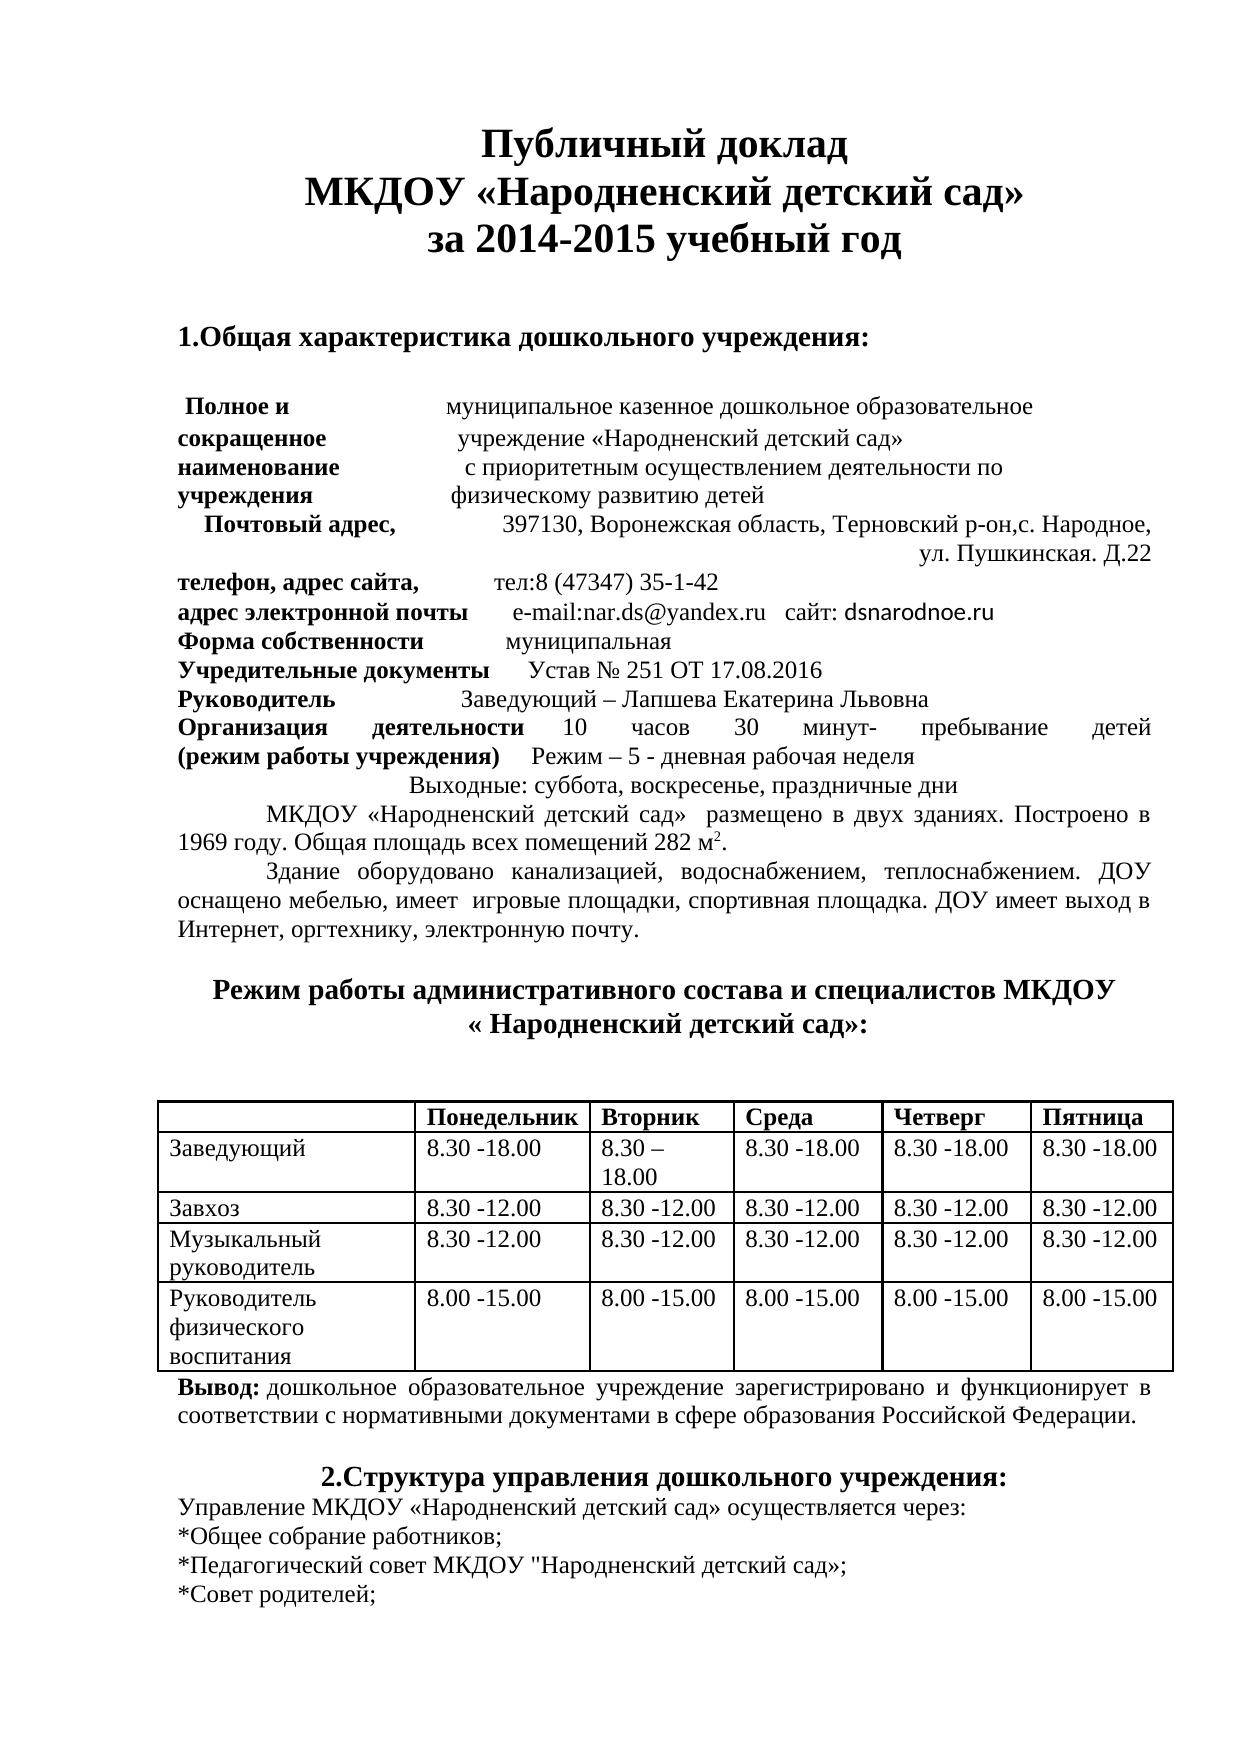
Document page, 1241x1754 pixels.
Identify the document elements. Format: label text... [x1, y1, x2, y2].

table_cell 8.30 -18.00 [735, 1133, 881, 1191]
text сокращенное учреждение «Народненский детский сад» [177, 423, 1152, 452]
text Учредительные документы Устав № 251 ОТ 17.08.2016 [177, 655, 1152, 684]
text Выходные: суббота, воскресенье, праздничные дни [177, 770, 1152, 799]
text Вывод: дошкольное образовательное учреждение зарегистрировано и функционирует в соответствии с нормативными документами в сфере образования Российской Федерации. [177, 1372, 1152, 1429]
table_header Пятница [1032, 1103, 1172, 1131]
text Форма собственности муниципальная [177, 626, 1152, 655]
text Полное и муниципальное казенное дошкольное образовательное [177, 383, 1152, 423]
table_cell 8.30 -18.00 [1032, 1133, 1172, 1191]
text « Народненский детский сад»: [177, 1006, 1152, 1039]
table_cell 8.30 -12.00 [735, 1193, 881, 1222]
text 1.Общая характеристика дошкольного учреждения: [177, 319, 1152, 352]
text Публичный доклад [177, 118, 1152, 166]
table_cell 8.30 -12.00 [1032, 1193, 1172, 1222]
table_cell 8.00 -15.00 [1032, 1283, 1172, 1369]
text Руководитель Заведующий – Лапшева Екатерина Львовна [177, 684, 1152, 712]
table_cell 8.30 -18.00 [416, 1133, 589, 1191]
table_cell 8.30 – 18.00 [591, 1133, 733, 1191]
text телефон, адрес сайта, тел:8 (47347) 35-1-42 [177, 567, 1152, 596]
text за 2014-2015 учебный год [177, 214, 1152, 262]
table_cell 8.30 -12.00 [416, 1193, 589, 1222]
table_cell 8.30 -12.00 [591, 1224, 733, 1281]
table_header [159, 1103, 414, 1131]
text 2.Структура управления дошкольного учреждения: [177, 1459, 1152, 1492]
table_cell 8.00 -15.00 [591, 1283, 733, 1369]
table_cell 8.00 -15.00 [416, 1283, 589, 1369]
table_cell 8.30 -12.00 [884, 1224, 1030, 1281]
table_cell 8.30 -12.00 [735, 1224, 881, 1281]
table_cell Завхоз [159, 1193, 414, 1222]
text Организация деятельности 10 часов 30 минут- пребывание детей (режим работы учреждения) Режим – 5 - дневная рабочая неделя [177, 712, 1152, 770]
table_header Понедельник [416, 1103, 589, 1131]
text учреждения физическому развитию детей [177, 481, 1152, 509]
text *Педагогический совет МКДОУ "Народненский детский сад»; [177, 1550, 1152, 1579]
text Управление МКДОУ «Народненский детский сад» осуществляется через: [177, 1492, 1152, 1521]
text наименование с приоритетным осуществлением деятельности по [177, 452, 1152, 481]
table_cell 8.00 -15.00 [884, 1283, 1030, 1369]
table_cell 8.30 -12.00 [884, 1193, 1030, 1222]
table_cell 8.30 -12.00 [416, 1224, 589, 1281]
table_cell 8.30 -12.00 [1032, 1224, 1172, 1281]
text Здание оборудовано канализацией, водоснабжением, теплоснабжением. ДОУ оснащено мебелью, имеет игровые площадки, спортивная площадка. ДОУ имеет выход в Интернет, оргтехнику, электронную почту. [177, 856, 1152, 942]
table_cell 8.00 -15.00 [735, 1283, 881, 1369]
table_cell Музыкальный руководитель [159, 1224, 414, 1281]
table_header Вторник [591, 1103, 733, 1131]
text *Общее собрание работников; [177, 1521, 1152, 1550]
text Почтовый адрес, 397130, Воронежская область, Терновский р-он,с. Народное, ул. Пушкинская. Д.22 [177, 509, 1152, 567]
text Режим работы административного состава и специалистов МКДОУ [177, 972, 1152, 1006]
table_header Среда [735, 1103, 881, 1131]
table_cell 8.30 -12.00 [591, 1193, 733, 1222]
table_header Четверг [884, 1103, 1030, 1131]
table_cell 8.30 -18.00 [884, 1133, 1030, 1191]
text МКДОУ «Народненский детский сад» [177, 166, 1152, 214]
text адрес электронной почты e-mail:nar.ds@yandex.ru сайт: dsnarodnoe.ru [177, 596, 1152, 626]
text *Совет родителей; [177, 1579, 1152, 1607]
table_cell Заведующий [159, 1133, 414, 1191]
text МКДОУ «Народненский детский сад» размещено в двух зданиях. Построено в 1969 году. Общая площадь всех помещений 282 м2. [177, 799, 1152, 856]
table_cell Руководитель физического воспитания [159, 1283, 414, 1369]
